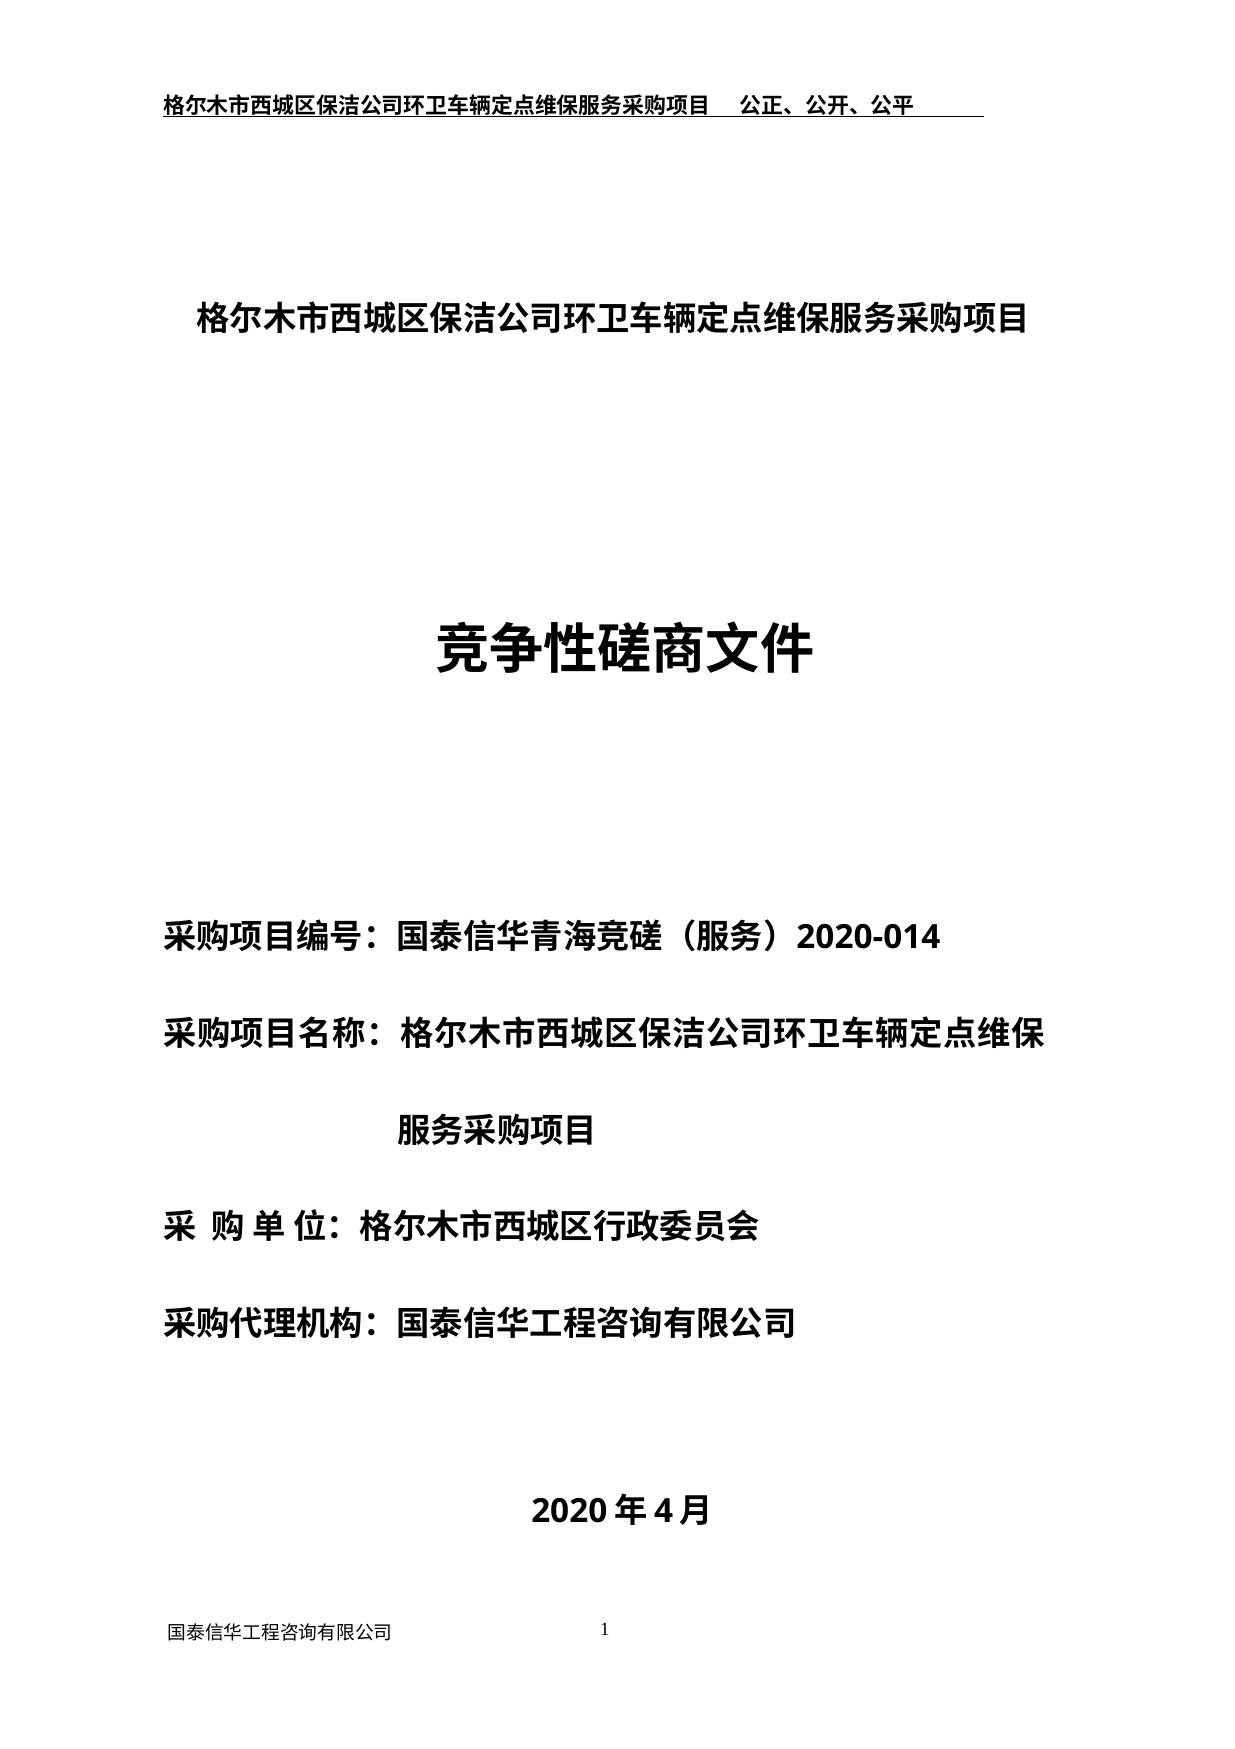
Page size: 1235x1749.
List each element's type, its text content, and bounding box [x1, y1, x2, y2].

text 采购项目名称：格尔木市西城区保洁公司环卫车辆定点维保服务采购项目 [163, 1007, 1047, 1152]
text 采购代理机构：国泰信华工程咨询有限公司 [163, 1296, 1047, 1344]
text 采购项目编号：国泰信华青海竞磋（服务）2020-014 [163, 910, 1047, 958]
text 格尔木市西城区保洁公司环卫车辆定点维保服务采购项目 [163, 292, 1047, 340]
text 采 购 单 位：格尔木市西城区行政委员会 [163, 1200, 1047, 1248]
text 2020年4月 [163, 1483, 1047, 1532]
text 竞争性磋商文件 [163, 606, 1047, 684]
